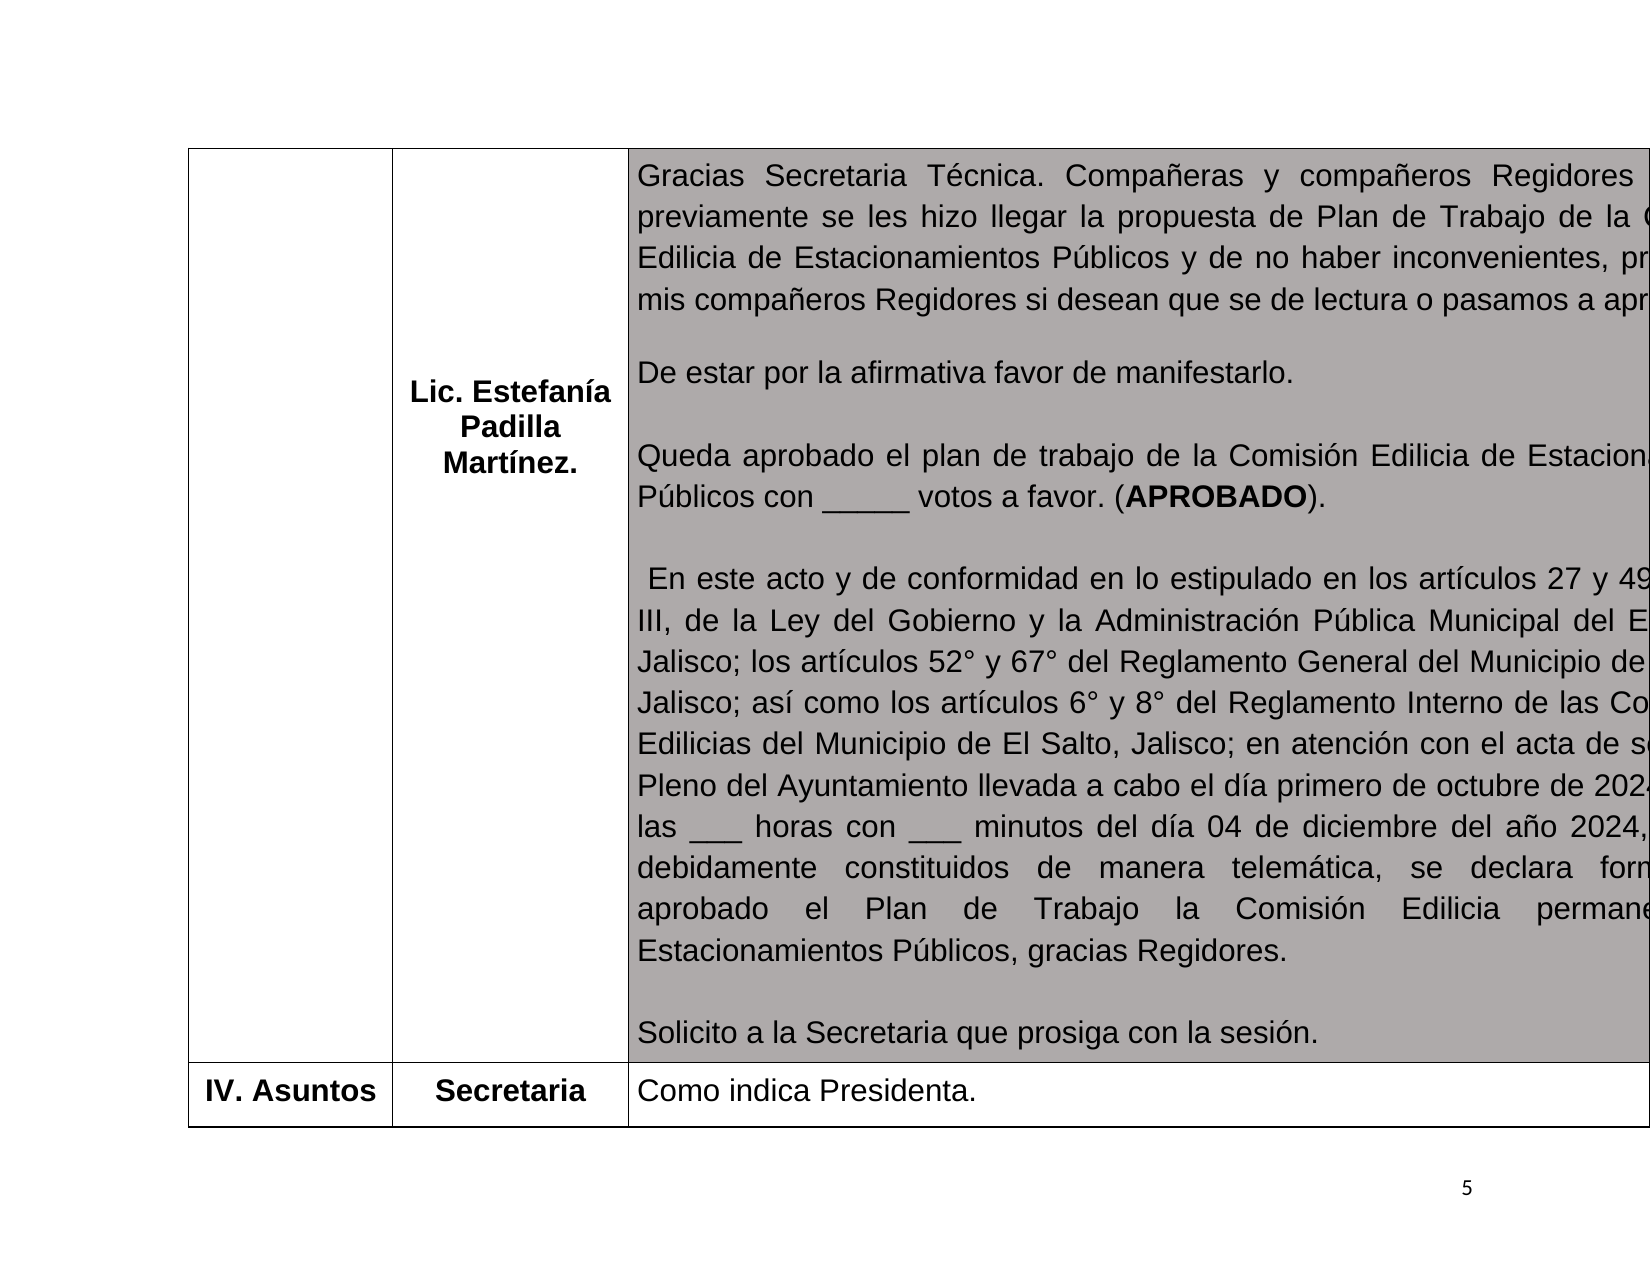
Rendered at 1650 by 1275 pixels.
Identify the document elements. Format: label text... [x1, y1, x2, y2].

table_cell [189, 1063, 392, 1126]
table_cell Lic. Estefanía Padilla Martínez. [393, 149, 628, 1062]
table_cell Secretaria [393, 1063, 628, 1126]
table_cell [629, 1063, 1649, 1126]
table_cell Gracias Secretaria Técnica. Compañeras y compañeros Regidores Vocales, previamente se les hizo llegar la propuesta de Plan de Trabajo de la Comisión Edilicia de Estacionamientos Públicos y de no haber inconvenientes, pregunto a mis compañeros Regidores si desean que se de lectura o pasamos a aprobarlo. De estar por la afirmativa favor de manifestarlo. Queda aprobado el plan de trabajo de la Comisión Edilicia de Estacionamientos Públicos con _____ votos a favor. (APROBADO). En este acto y de conformidad en lo estipulado en los artículos 27 y 49 fracción III, de la Ley del Gobierno y la Administración Pública Municipal del Estado de Jalisco; los artículos 52° y 67° del Reglamento General del Municipio de El Salto, Jalisco; así como los artículos 6° y 8° del Reglamento Interno de las Comisiones Edilicias del Municipio de El Salto, Jalisco; en atención con el acta de sesión del Pleno del Ayuntamiento llevada a cabo el día primero de octubre de 2024; siendo las ___ horas con ___ minutos del día 04 de diciembre del año 2024, estando debidamente constituidos de manera telemática, se declara formalmente aprobado el Plan de Trabajo la Comisión Edilicia permanente de Estacionamientos Públicos, gracias Regidores. Solicito a la Secretaria que prosiga con la sesión. [629, 149, 1649, 1062]
table_cell [189, 149, 392, 1062]
